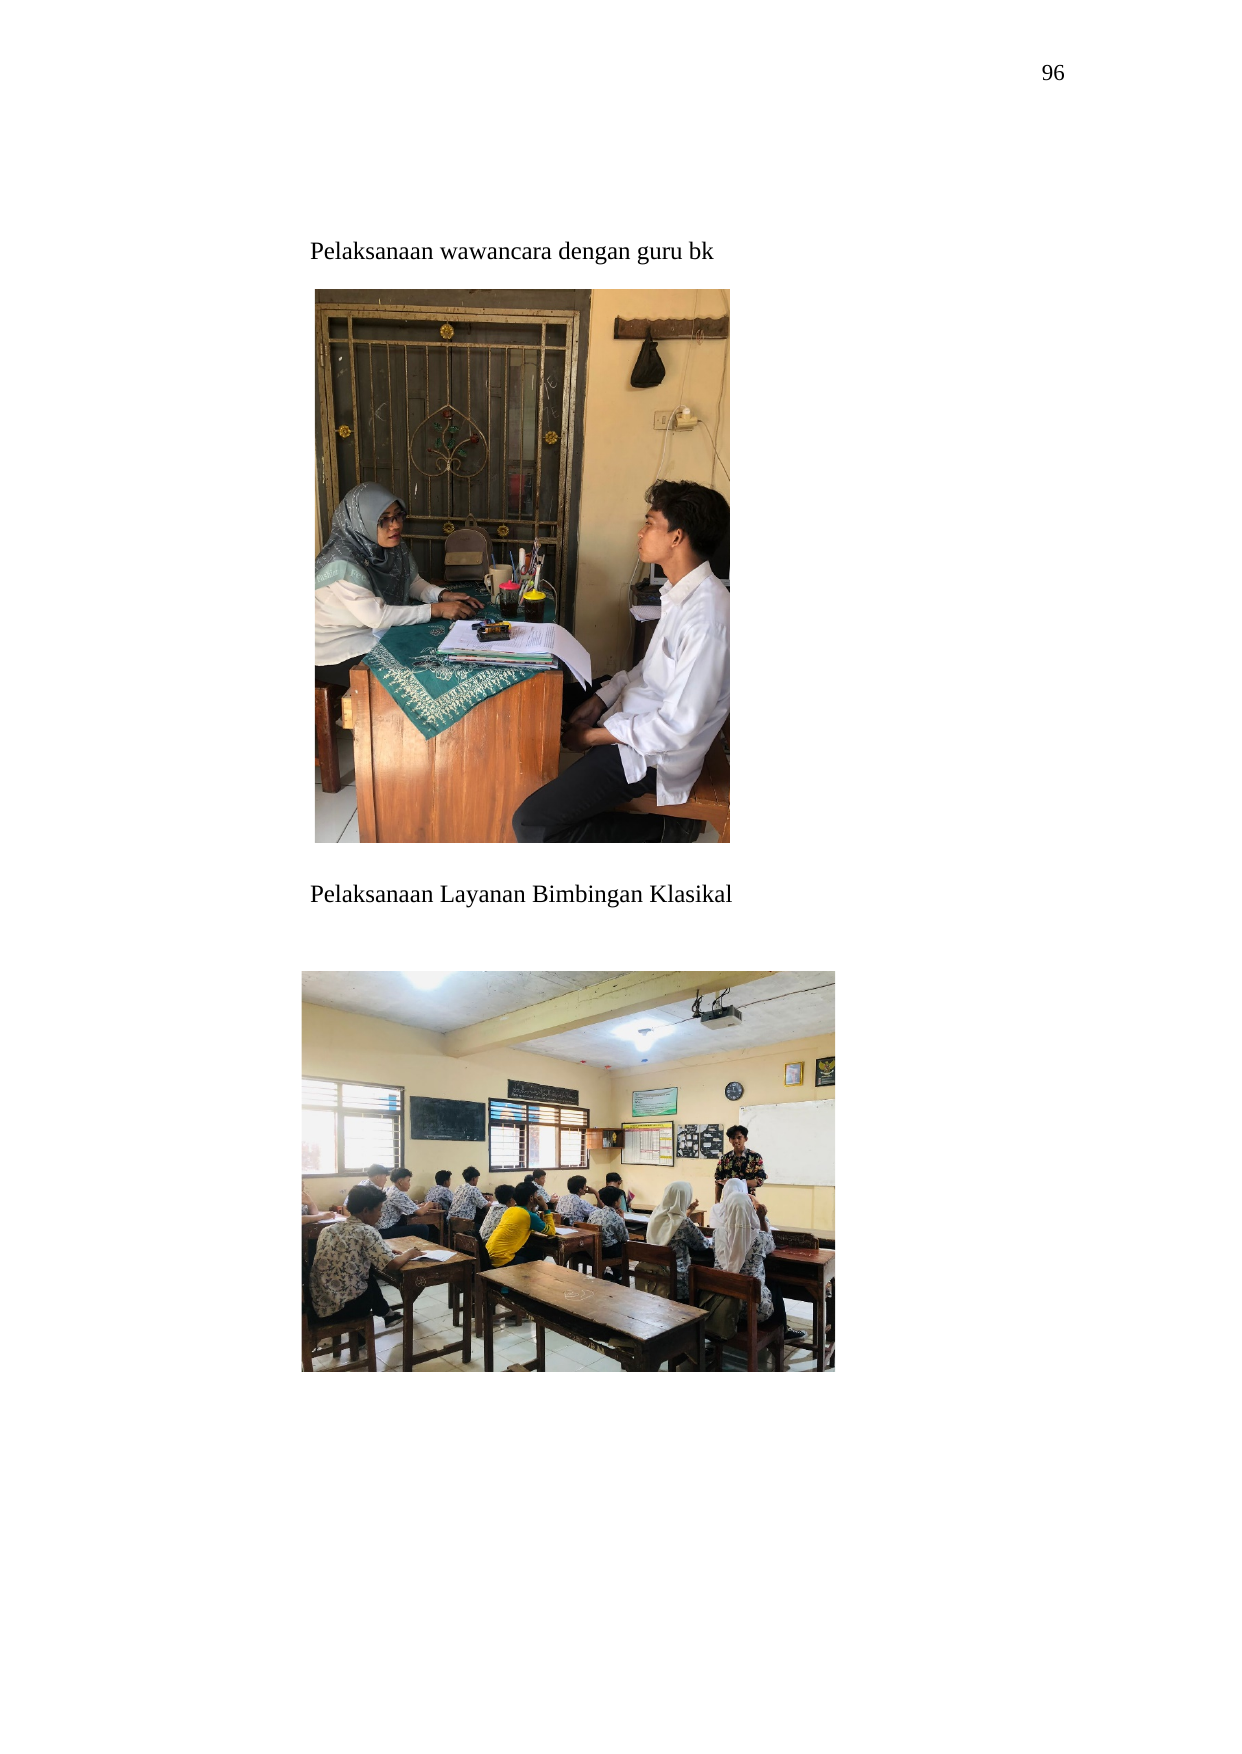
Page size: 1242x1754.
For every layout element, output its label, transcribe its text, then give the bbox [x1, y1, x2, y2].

text Pelaksanaan Layanan Bimbingan Klasikal [310, 879, 1064, 908]
picture [301, 971, 836, 1372]
text Pelaksanaan wawancara dengan guru bk [310, 236, 1064, 265]
picture [314, 289, 730, 843]
